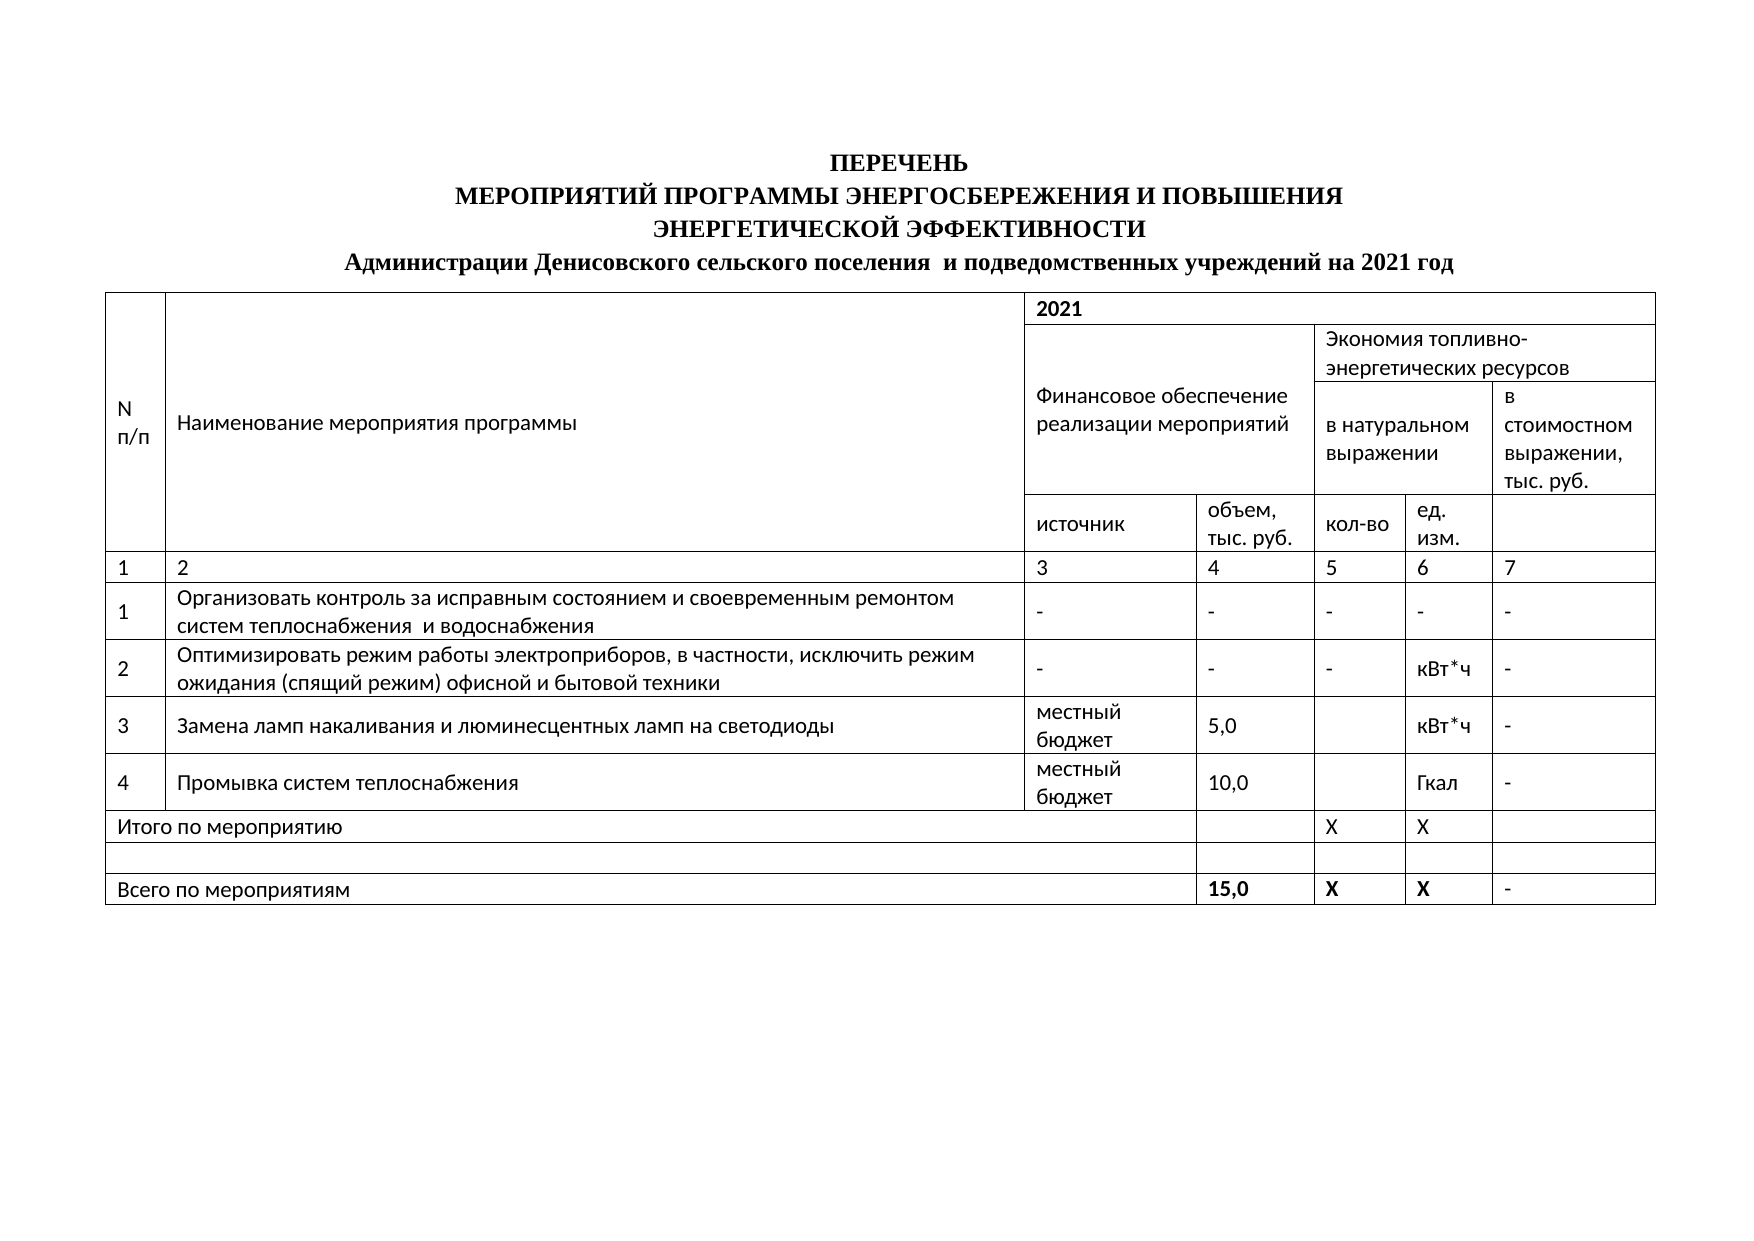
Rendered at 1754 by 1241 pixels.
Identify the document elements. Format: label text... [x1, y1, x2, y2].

table_header 2021 [1025, 293, 1655, 323]
table_cell объем, тыс. руб. [1197, 495, 1314, 551]
table_cell - [1315, 640, 1405, 696]
table_cell - [1025, 640, 1196, 696]
table_cell [1493, 811, 1655, 842]
table_header Наименование мероприятия программы [166, 293, 1024, 551]
table_cell Промывка систем теплоснабжения [166, 754, 1024, 810]
text МЕРОПРИЯТИЙ ПРОГРАММЫ ЭНЕРГОСБЕРЕЖЕНИЯ И ПОВЫШЕНИЯ [118, 181, 1680, 209]
table_cell Гкал [1406, 754, 1492, 810]
table_cell - [1493, 874, 1655, 904]
table_cell X [1315, 811, 1405, 842]
table_cell местный бюджет [1025, 754, 1196, 810]
table_cell 1 [106, 552, 165, 582]
table_cell [1197, 843, 1314, 873]
table_cell - [1315, 583, 1405, 639]
table_cell X [1406, 874, 1492, 904]
table_cell - [1406, 583, 1492, 639]
table_cell 4 [106, 754, 165, 810]
table_cell местный бюджет [1025, 697, 1196, 753]
table_cell кВт*ч [1406, 697, 1492, 753]
table_cell - [1025, 583, 1196, 639]
table_cell - [1197, 640, 1314, 696]
table_cell X [1315, 874, 1405, 904]
table_cell Всего по мероприятиям [106, 874, 1196, 904]
table_cell - [1197, 583, 1314, 639]
table_cell Оптимизировать режим работы электроприборов, в частности, исключить режим ожидания (спящий режим) офисной и бытовой техники [166, 640, 1024, 696]
table_cell в стоимостном выражении, тыс. руб. [1493, 382, 1655, 494]
table_cell X [1406, 811, 1492, 842]
table_cell 3 [106, 697, 165, 753]
text ПЕРЕЧЕНЬ [118, 148, 1680, 176]
table_cell - [1493, 697, 1655, 753]
text Администрации Денисовского сельского поселения и подведомственных учреждений на 2021 год [118, 247, 1680, 276]
table_cell Экономия топливно-энергетических ресурсов [1315, 325, 1655, 381]
table_cell - [1493, 583, 1655, 639]
table_cell [1406, 843, 1492, 873]
table_cell [1197, 811, 1314, 842]
table_cell 15,0 [1197, 874, 1314, 904]
table_cell - [1493, 754, 1655, 810]
table_cell [106, 843, 1196, 873]
table_cell кВт*ч [1406, 640, 1492, 696]
table_cell Организовать контроль за исправным состоянием и своевременным ремонтом систем теплоснабжения и водоснабжения [166, 583, 1024, 639]
table_cell 5,0 [1197, 697, 1314, 753]
table_cell [1315, 843, 1405, 873]
table_cell - [1493, 640, 1655, 696]
table_cell 1 [106, 583, 165, 639]
text ЭНЕРГЕТИЧЕСКОЙ ЭФФЕКТИВНОСТИ [118, 214, 1680, 242]
table_cell 5 [1315, 552, 1405, 582]
table_header N п/п [106, 293, 165, 551]
table_cell 10,0 [1197, 754, 1314, 810]
table_cell ед. изм. [1406, 495, 1492, 551]
table_cell в натуральном выражении [1315, 382, 1492, 494]
table_cell Замена ламп накаливания и люминесцентных ламп на светодиоды [166, 697, 1024, 753]
table_cell 3 [1025, 552, 1196, 582]
table_cell 4 [1197, 552, 1314, 582]
table_cell [1315, 754, 1405, 810]
table_cell 2 [166, 552, 1024, 582]
table_cell 6 [1406, 552, 1492, 582]
table_cell 7 [1493, 552, 1655, 582]
table_cell Финансовое обеспечение реализации мероприятий [1025, 325, 1314, 494]
table_cell [1315, 697, 1405, 753]
table_cell [1493, 843, 1655, 873]
table_cell [1493, 495, 1655, 551]
table_cell источник [1025, 495, 1196, 551]
table_cell 2 [106, 640, 165, 696]
table_cell Итого по мероприятию [106, 811, 1196, 842]
table_cell кол-во [1315, 495, 1405, 551]
